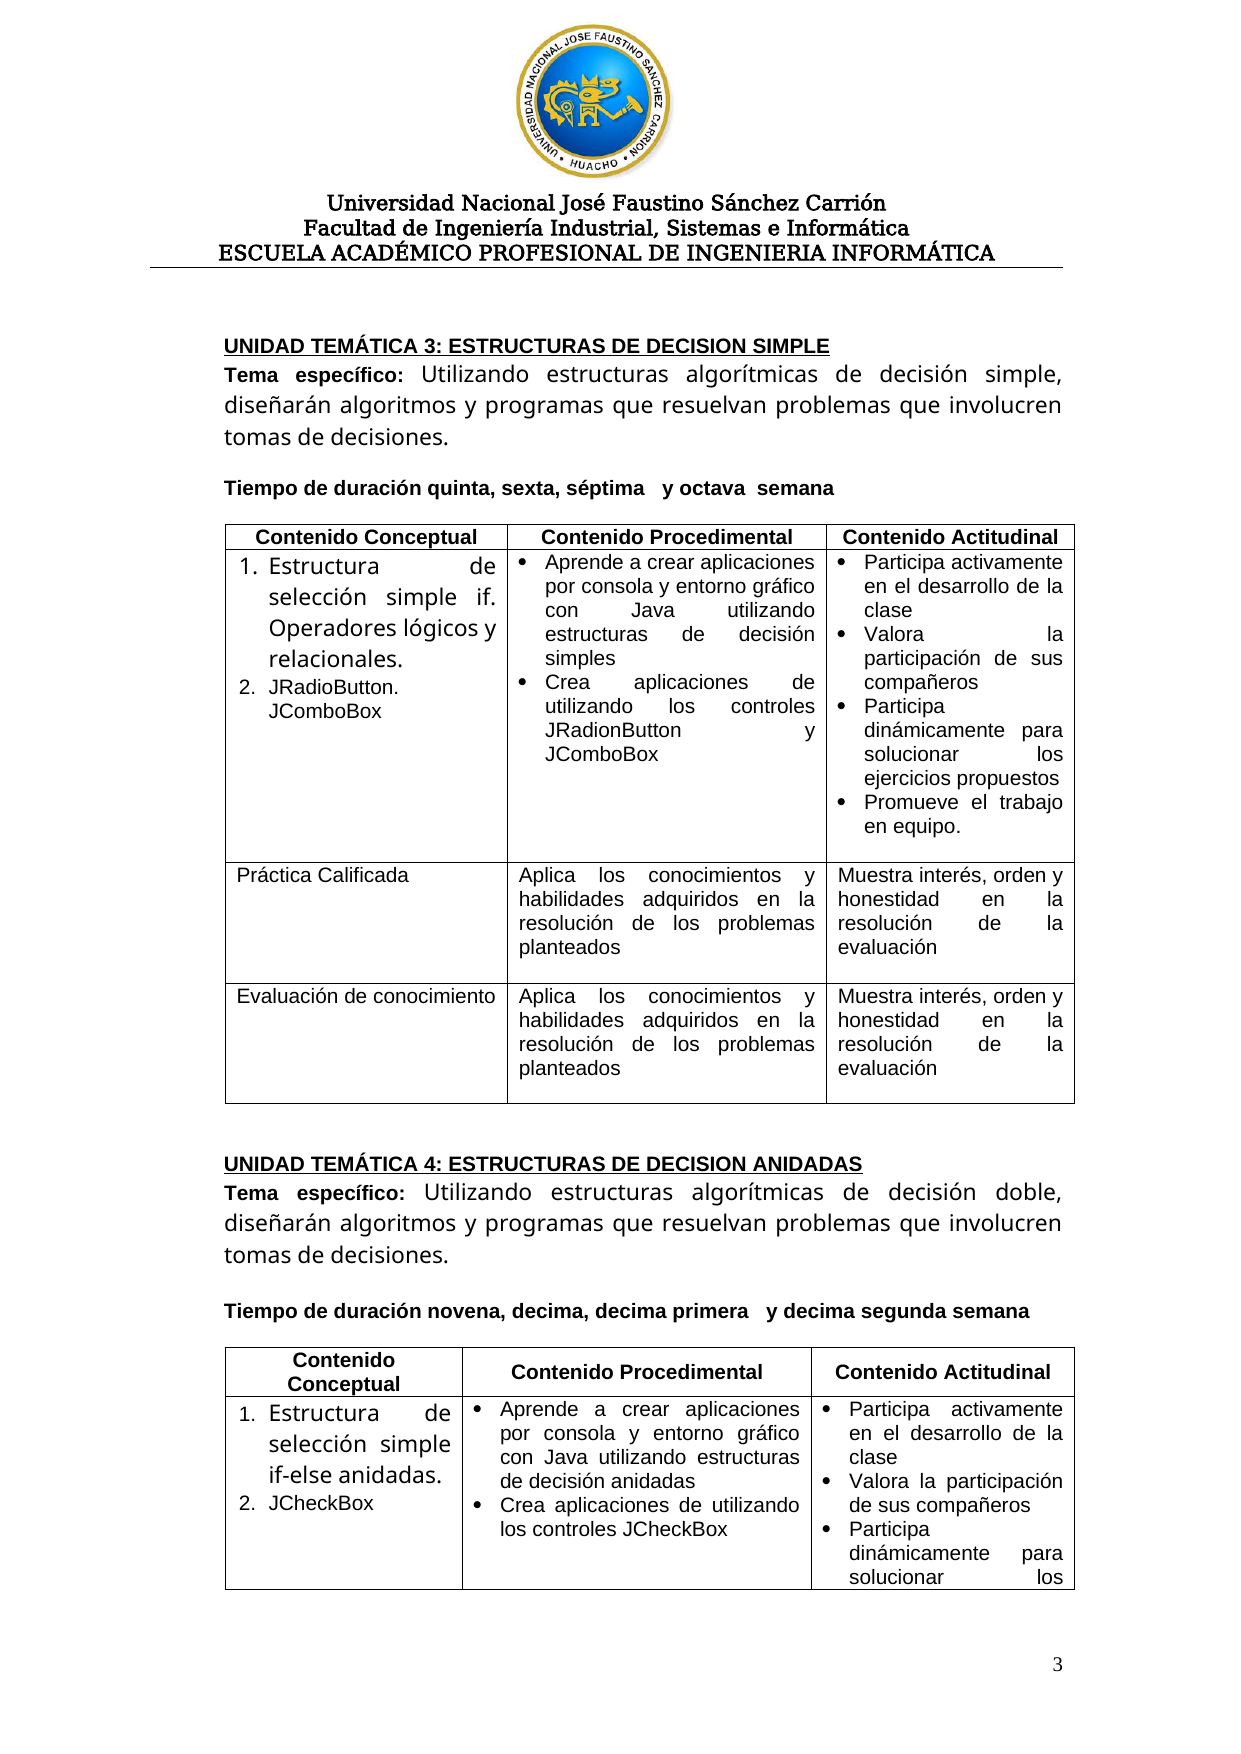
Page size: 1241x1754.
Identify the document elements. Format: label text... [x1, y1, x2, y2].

text Tiempo de duración novena, decima, decima primera y decima segunda semana [223, 1299, 1063, 1323]
table_cell Evaluación de conocimiento [226, 984, 507, 1103]
table_cell Aprende a crear aplicaciones por consola y entorno gráfico con Java utilizando estructuras de decisión simples Crea aplicaciones de utilizando los controles JRadionButton y JComboBox [508, 550, 826, 862]
table_cell Estructura de selección simple if-else anidadas. JCheckBox [226, 1397, 462, 1588]
text Tema específico: Utilizando estructuras algorítmicas de decisión simple, diseñarán algoritmos y programas que resuelvan problemas que involucren tomas de decisiones. [224, 358, 1063, 452]
table_header Contenido Procedimental [508, 525, 826, 549]
table_cell Aplica los conocimientos y habilidades adquiridos en la resolución de los problemas planteados [508, 863, 826, 982]
text Tema específico: Utilizando estructuras algorítmicas de decisión doble, diseñarán algoritmos y programas que resuelvan problemas que involucren tomas de decisiones. [224, 1176, 1063, 1270]
table_header Contenido Conceptual [226, 525, 507, 549]
table_header Contenido Actitudinal [812, 1348, 1074, 1396]
text Unidad temática 3: estructuras de decision SIMPLE [223, 334, 1063, 358]
table_cell Muestra interés, orden y honestidad en la resolución de la evaluación [827, 984, 1074, 1103]
text Unidad temática 4: estructuras de decision ANIDADAS [223, 1152, 1063, 1176]
table_cell Práctica Calificada [226, 863, 507, 982]
table_header Contenido Conceptual [226, 1348, 462, 1396]
picture [506, 16, 680, 188]
table_cell Muestra interés, orden y honestidad en la resolución de la evaluación [827, 863, 1074, 982]
table_cell Aplica los conocimientos y habilidades adquiridos en la resolución de los problemas planteados [508, 984, 826, 1103]
text Tiempo de duración quinta, sexta, séptima y octava semana [223, 476, 1063, 500]
table_header Contenido Actitudinal [827, 525, 1074, 549]
table_cell Estructura de selección simple if. Operadores lógicos y relacionales. JRadioButton. JComboBox [226, 550, 507, 862]
table_header Contenido Procedimental [463, 1348, 811, 1396]
